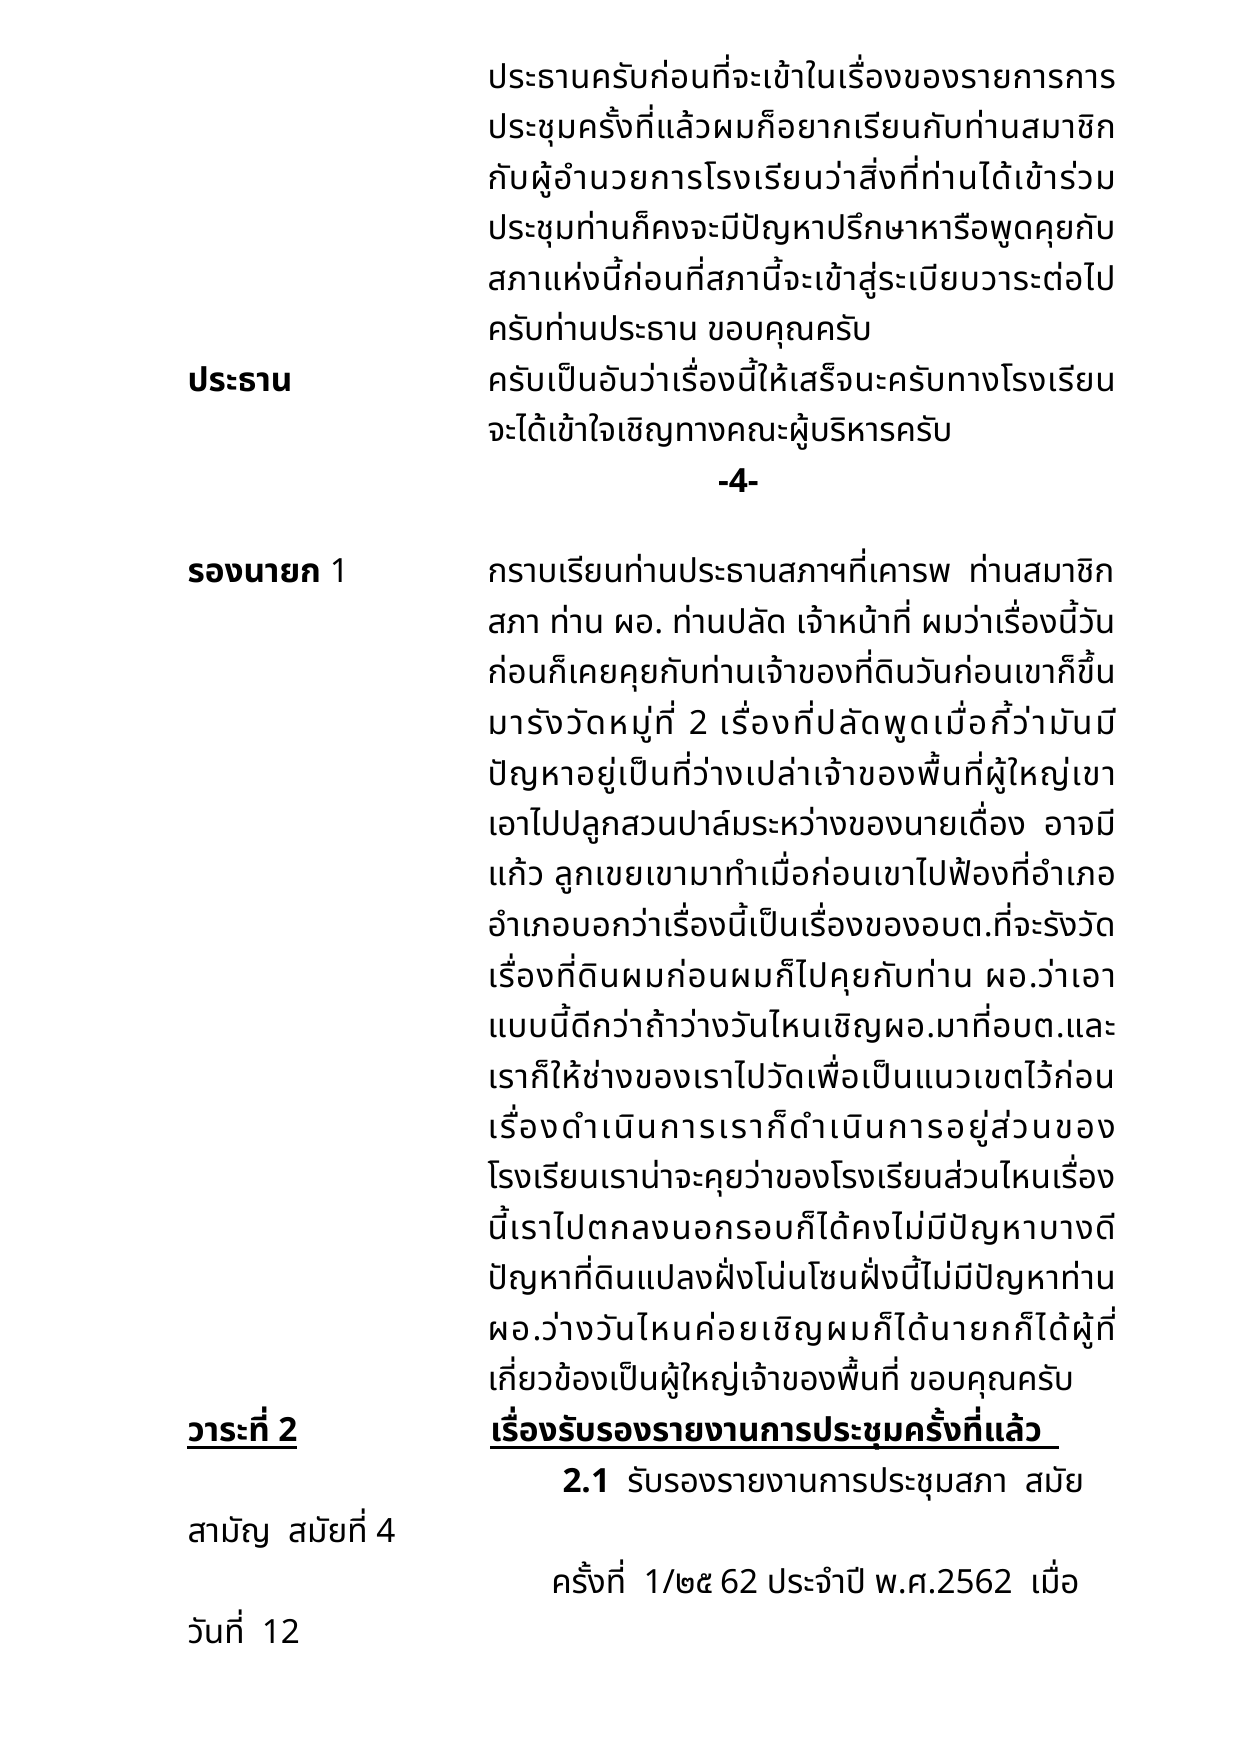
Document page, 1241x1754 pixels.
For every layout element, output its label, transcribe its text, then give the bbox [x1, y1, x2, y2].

text ครั้งที่ 1/๒๕62 ประจำปี พ.ศ.2562 เมื่อวันที่ 12 [187, 1558, 1116, 1659]
text 2.1 รับรองรายงานการประชุมสภา สมัยสามัญ สมัยที่ 4 [187, 1456, 1116, 1558]
text -4- [550, 456, 1116, 502]
text วาระที่ 2 เรื่องรับรองรายงานการประชุมครั้งที่แล้ว [187, 1406, 1116, 1456]
text ประธาน ครับเป็นอันว่าเรื่องนี้ให้เสร็จนะครับทางโรงเรียนจะได้เข้าใจเชิญทางคณะผู้บริหารครับ [187, 356, 1116, 456]
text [487, 53, 1116, 356]
text รองนายก 1 กราบเรียนท่านประธานสภาฯที่เคารพ ท่านสมาชิกสภา ท่าน ผอ. ท่านปลัด เจ้าหน้าที่ ผมว่าเรื่องนี้วันก่อนก็เคยคุยกับท่านเจ้าของที่ดินวันก่อนเขาก็ขึ้นมารังวัดหมู่ที่ 2 เรื่องที่ปลัดพูดเมื่อกี้ว่ามันมีปัญหาอยู่เป็นที่ว่างเปล่าเจ้าของพื้นที่ผู้ใหญ่เขาเอาไปปลูกสวนปาล์มระหว่างของนายเดื่อง อาจมีแก้ว ลูกเขยเขามาทำเมื่อก่อนเขาไปฟ้องที่อำเภอ อำเภอบอกว่าเรื่องนี้เป็นเรื่องของอบต.ที่จะรังวัดเรื่องที่ดินผมก่อนผมก็ไปคุยกับท่าน ผอ.ว่าเอาแบบนี้ดีกว่าถ้าว่างวันไหนเชิญผอ.มาที่อบต.และเราก็ให้ช่างของเราไปวัดเพื่อเป็นแนวเขตไว้ก่อนเรื่องดำเนินการเราก็ดำเนินการอยู่ส่วนของโรงเรียนเราน่าจะคุยว่าของโรงเรียนส่วนไหนเรื่องนี้เราไปตกลงนอกรอบก็ได้คงไม่มีปัญหาบางดีปัญหาที่ดินแปลงฝั่งโน่นโซนฝั่งนี้ไม่มีปัญหาท่านผอ.ว่างวันไหนค่อยเชิญผมก็ได้นายกก็ได้ผู้ที่เกี่ยวข้องเป็นผู้ใหญ่เจ้าของพื้นที่ ขอบคุณครับ [187, 547, 1116, 1406]
